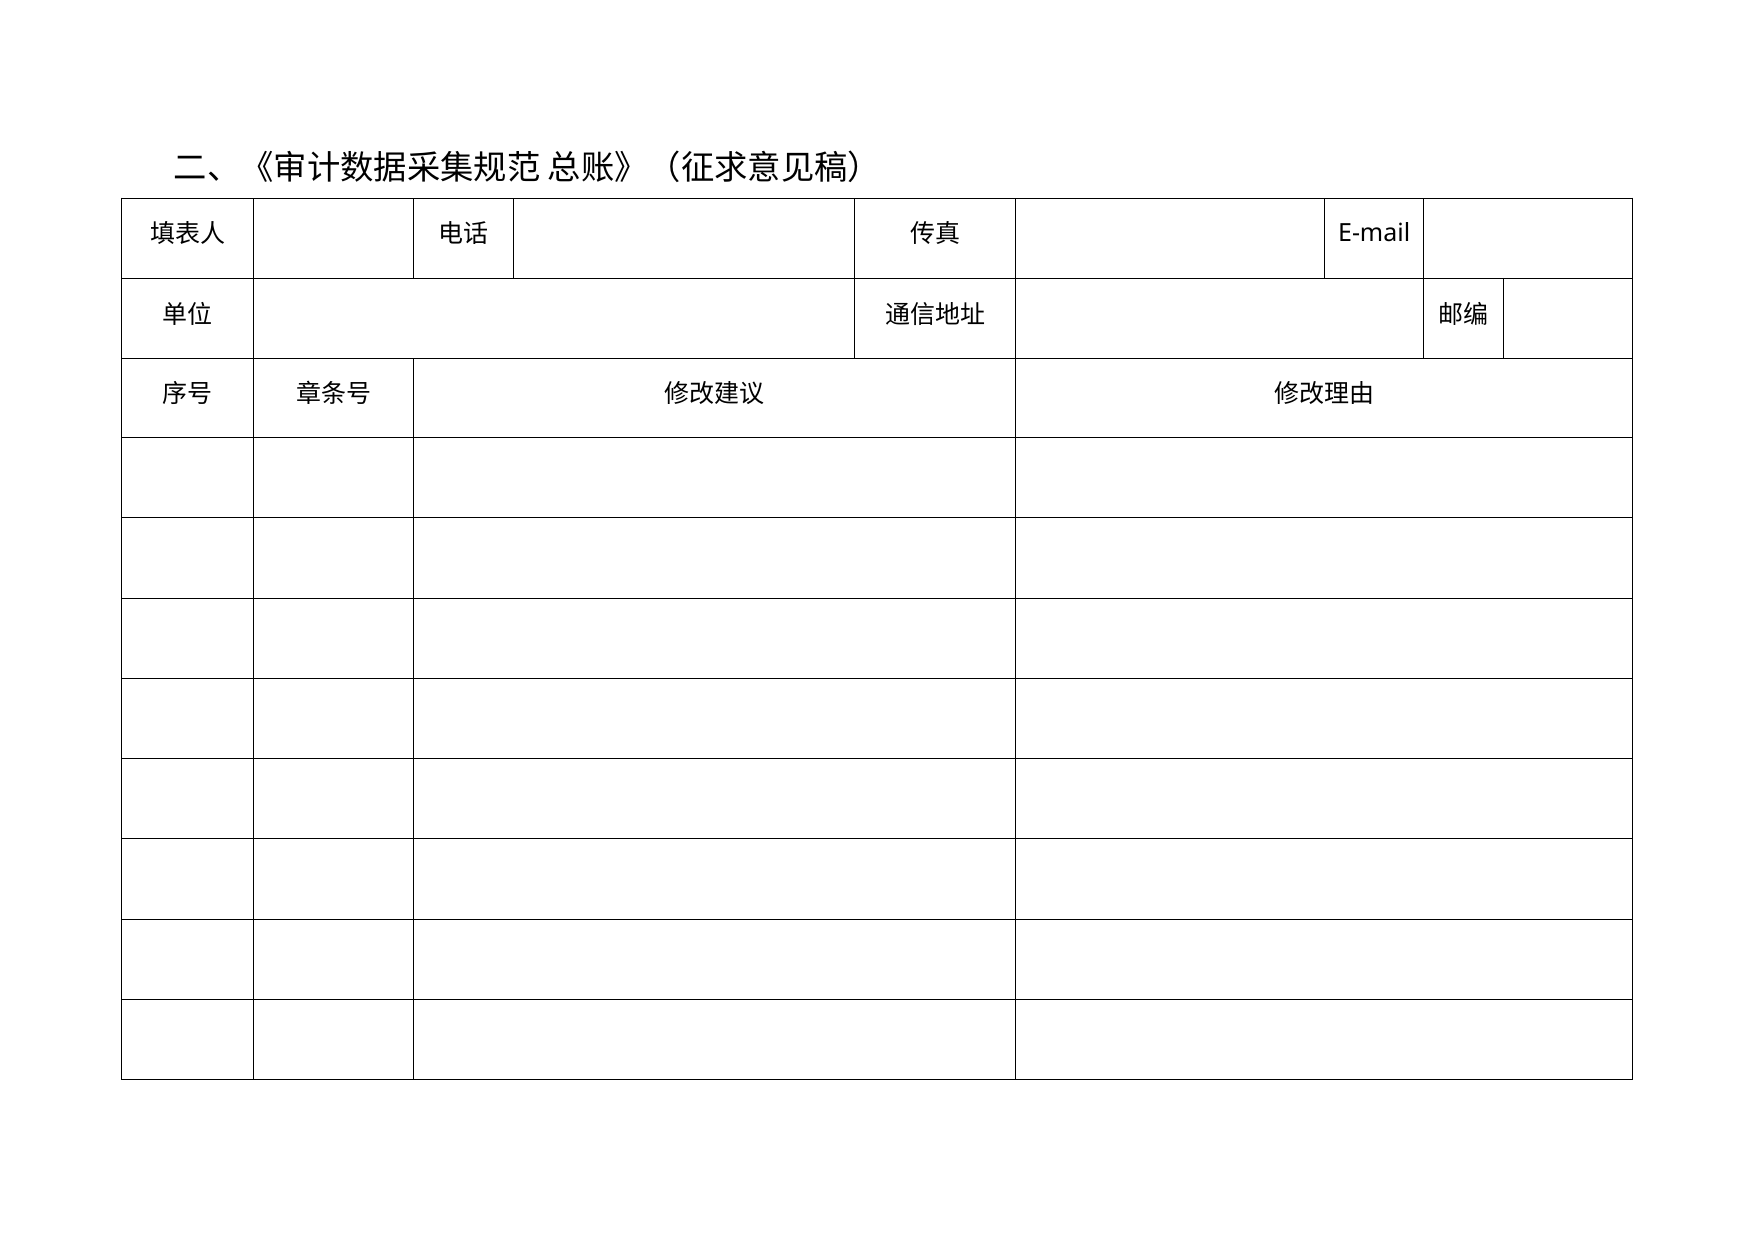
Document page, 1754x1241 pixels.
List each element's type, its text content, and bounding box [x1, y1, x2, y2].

table_cell [414, 438, 1015, 517]
table_header [514, 199, 854, 278]
table_cell [414, 759, 1015, 838]
table_cell [1504, 279, 1632, 358]
table_cell 单位 [122, 279, 253, 358]
table_cell [254, 679, 413, 758]
table_cell [122, 759, 253, 838]
table_cell [122, 438, 253, 517]
table_header 电话 [414, 199, 513, 278]
table_header 传真 [855, 199, 1015, 278]
table_cell [254, 438, 413, 517]
table_cell 通信地址 [855, 279, 1015, 358]
table_cell [122, 599, 253, 678]
table_cell [254, 279, 854, 358]
table_cell [254, 518, 413, 597]
table_cell [414, 518, 1015, 597]
table_cell [414, 679, 1015, 758]
table_cell [122, 1000, 253, 1079]
table_cell [122, 920, 253, 999]
text 二、《审计数据采集规范 总账》（征求意见稿） [107, 133, 1647, 198]
table_header [1016, 199, 1324, 278]
table_cell [122, 518, 253, 597]
table_cell 修改理由 [1016, 359, 1632, 437]
table_cell [1016, 759, 1632, 838]
table_header [254, 199, 413, 278]
table_cell 邮编 [1424, 279, 1503, 358]
table_cell [1016, 679, 1632, 758]
table_cell [1016, 839, 1632, 919]
table_cell [254, 920, 413, 999]
table_cell [1016, 920, 1632, 999]
table_cell 序号 [122, 359, 253, 437]
table_cell [414, 1000, 1015, 1079]
table_cell [414, 920, 1015, 999]
table_cell [254, 599, 413, 678]
table_cell [254, 1000, 413, 1079]
table_cell [122, 679, 253, 758]
table_header 填表人 [122, 199, 253, 278]
table_cell [1016, 518, 1632, 597]
table_cell [1016, 438, 1632, 517]
table_cell 修改建议 [414, 359, 1015, 437]
table_cell 章条号 [254, 359, 413, 437]
table_cell [254, 839, 413, 919]
table_cell [414, 599, 1015, 678]
table_cell [1016, 279, 1423, 358]
table_cell [254, 759, 413, 838]
table_cell [414, 839, 1015, 919]
table_cell [122, 839, 253, 919]
table_header E-mail [1325, 199, 1423, 278]
table_cell [1016, 1000, 1632, 1079]
table_cell [1016, 599, 1632, 678]
table_header [1424, 199, 1632, 278]
